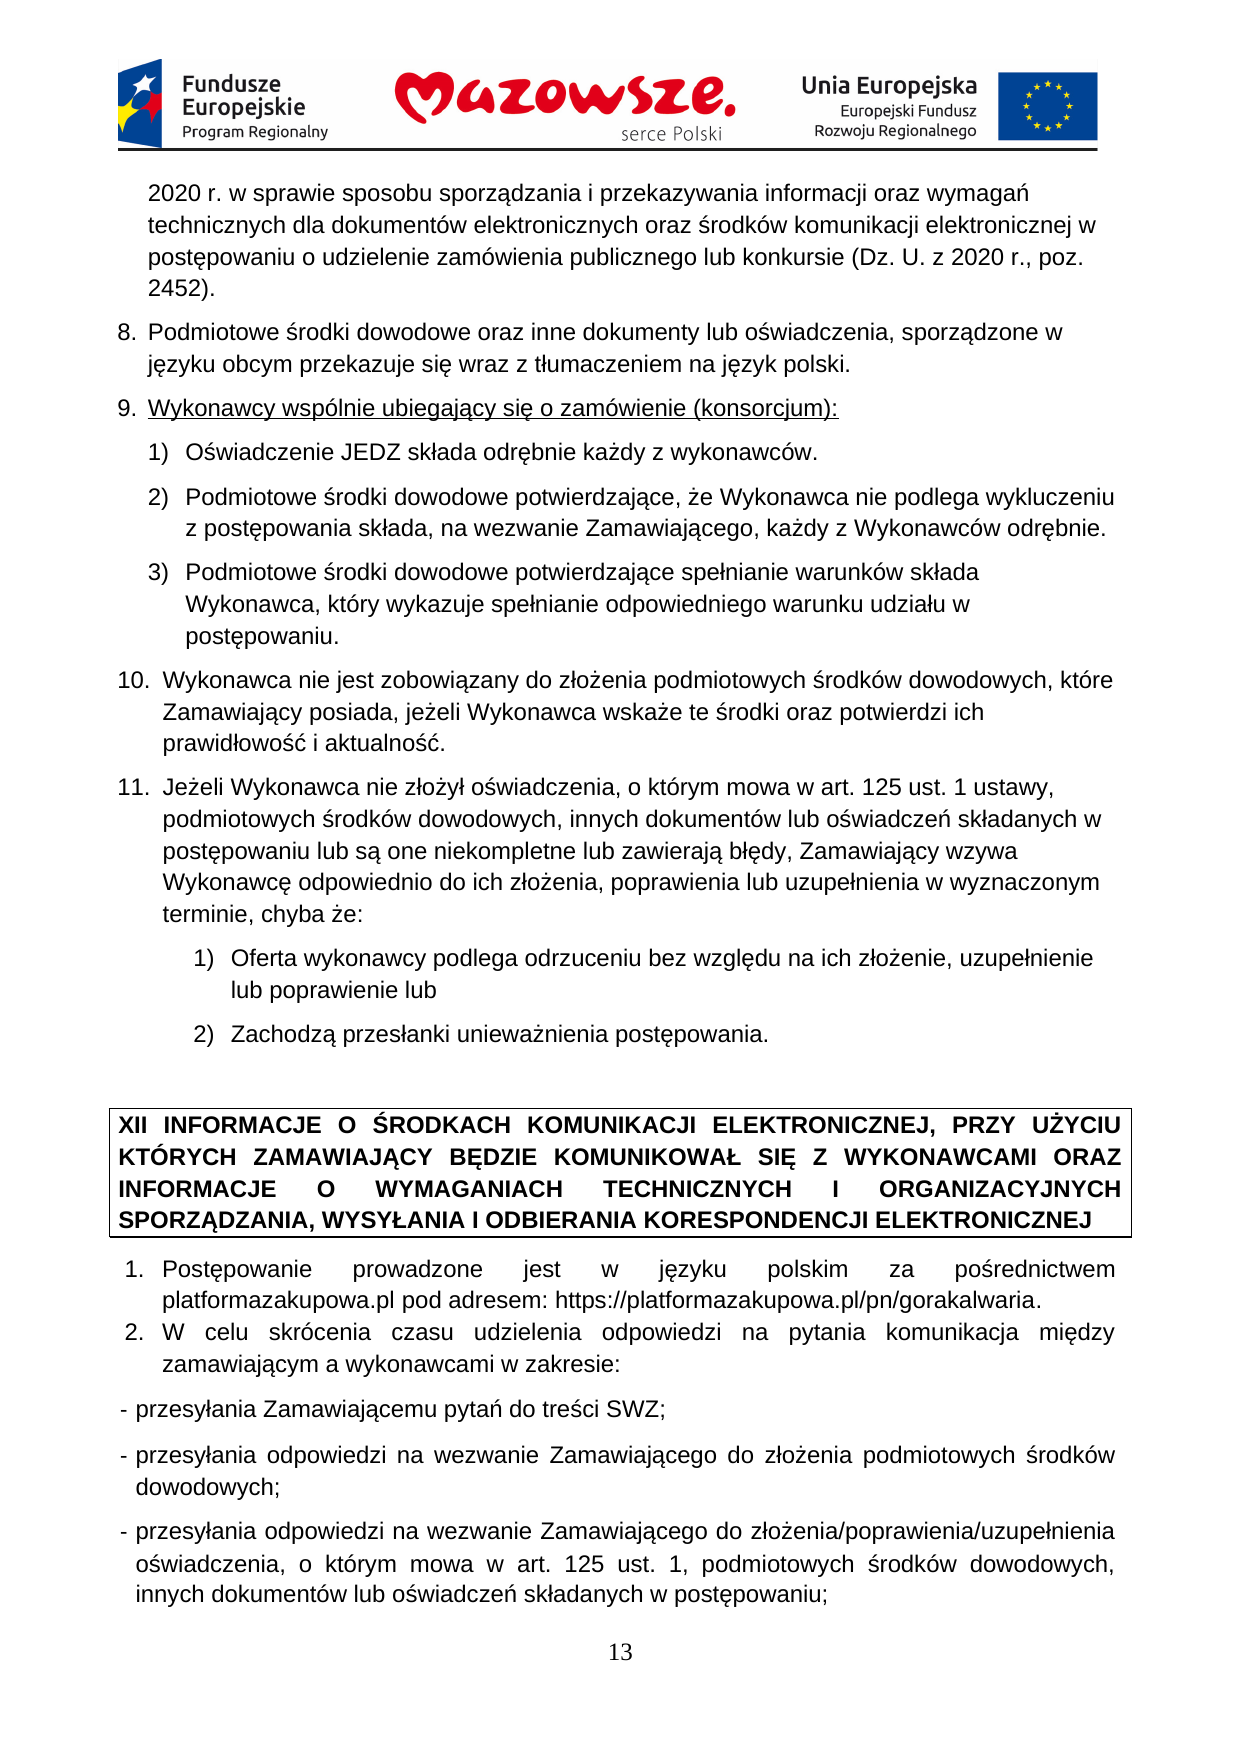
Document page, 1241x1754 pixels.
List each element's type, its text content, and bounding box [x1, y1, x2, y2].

list W celu skrócenia czasu udzielenia odpowiedzi na pytania komunikacja między zamawiającym a wykonawcami w zakresie: [124, 1318, 1117, 1377]
list Oferta wykonawcy podlega odrzuceniu bez względu na ich złożenie, uzupełnienie lub poprawienie lub [193, 944, 1122, 1003]
list Jeżeli Wykonawca nie złożył oświadczenia, o którym mowa w art. 125 ust. 1 ustawy, podmiotowych środków dowodowych, innych dokumentów lub oświadczeń składanych w postępowaniu lub są one niekompletne lub zawierają błędy, Zamawiający wzywa Wykonawcę odpowiednio do ich złożenia, poprawienia lub uzupełnienia w wyznaczonym terminie, chyba że: [117, 773, 1122, 927]
list Podmiotowe środki dowodowe potwierdzające spełnianie warunków składa Wykonawca, który wykazuje spełnianie odpowiedniego warunku udziału w postępowaniu. [148, 558, 1122, 649]
list przesyłania Zamawiającemu pytań do treści SWZ; [120, 1393, 1117, 1424]
list przesyłania odpowiedzi na wezwanie Zamawiającego do złożenia podmiotowych środków dowodowych; [120, 1439, 1117, 1501]
list Zachodzą przesłanki unieważnienia postępowania. [193, 1020, 1122, 1047]
list Oświadczenie JEDZ składa odrębnie każdy z wykonawców. [148, 438, 1122, 466]
list przesyłania odpowiedzi na wezwanie Zamawiającego do złożenia/poprawienia/uzupełnienia oświadczenia, o którym mowa w art. 125 ust. 1, podmiotowych środków dowodowych, innych dokumentów lub oświadczeń składanych w postępowaniu; [120, 1515, 1117, 1608]
text XII INFORMACJE O ŚRODKACH KOMUNIKACJI ELEKTRONICZNEJ, PRZY UŻYCIU KTÓRYCH ZAMAWIAJĄCY BĘDZIE KOMUNIKOWAŁ SIĘ Z WYKONAWCAMI ORAZ INFORMACJE O WYMAGANIACH TECHNICZNYCH I ORGANIZACYJNYCH SPORZĄDZANIA, WYSYŁANIA I ODBIERANIA KORESPONDENCJI ELEKTRONICZNEJ [110, 1109, 1131, 1236]
list Postępowanie prowadzone jest w języku polskim za pośrednictwem platformazakupowa.pl pod adresem: https://platformazakupowa.pl/pn/gorakalwaria. [124, 1255, 1117, 1314]
list Podmiotowe środki dowodowe potwierdzające, że Wykonawca nie podlega wykluczeniu z postępowania składa, na wezwanie Zamawiającego, każdy z Wykonawców odrębnie. [148, 482, 1122, 542]
list Wykonawca nie jest zobowiązany do złożenia podmiotowych środków dowodowych, które Zamawiający posiada, jeżeli Wykonawca wskaże te środki oraz potwierdzi ich prawidłowość i aktualność. [117, 666, 1122, 757]
list Wykonawcy wspólnie ubiegający się o zamówienie (konsorcjum): [117, 394, 1122, 422]
list Podmiotowe środki dowodowe oraz inne dokumenty lub oświadczenia, sporządzone w języku obcym przekazuje się wraz z tłumaczeniem na język polski. [117, 318, 1122, 377]
picture [118, 59, 1098, 151]
